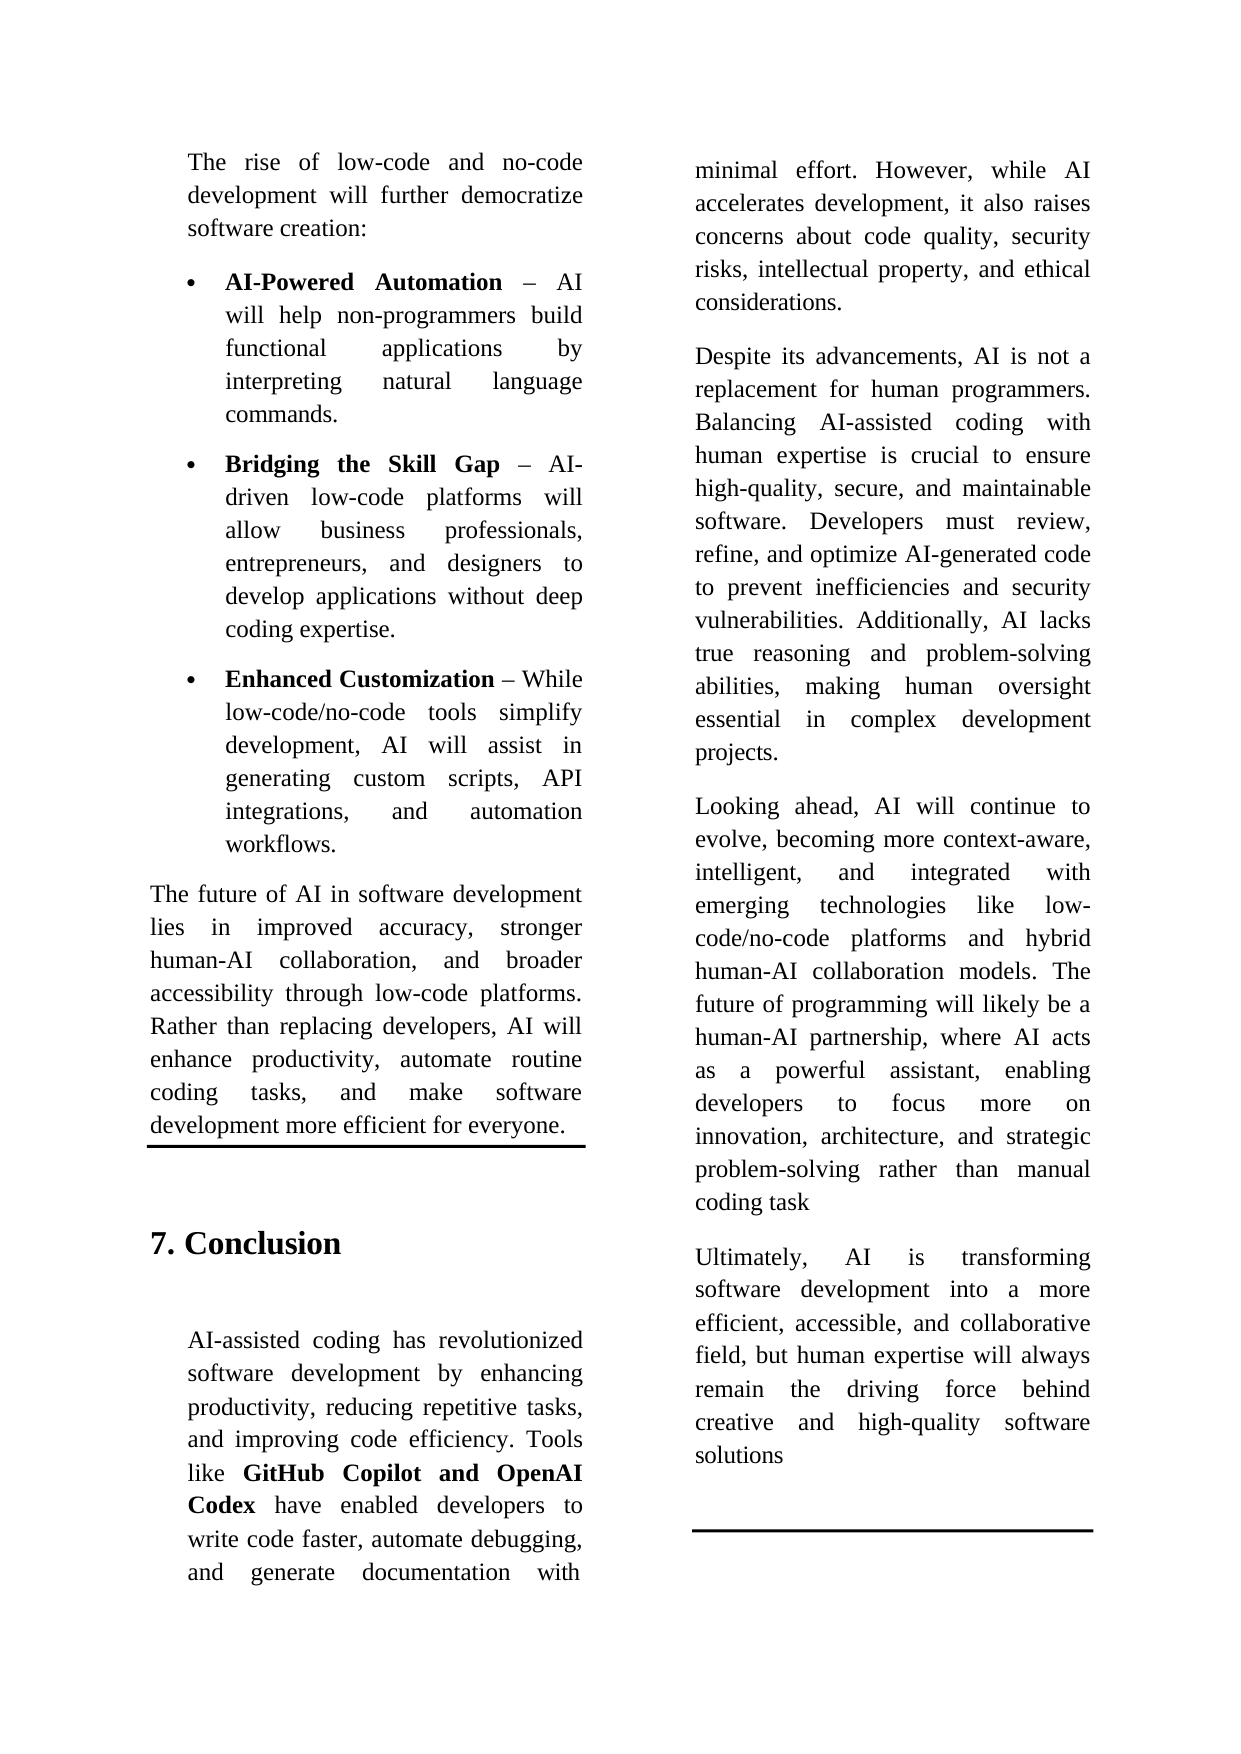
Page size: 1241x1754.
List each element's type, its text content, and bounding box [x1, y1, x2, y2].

list Enhanced Customization – While low-code/no-code tools simplify development, AI will assist in generating custom scripts, API integrations, and automation workflows. [187, 664, 582, 858]
text Looking ahead, AI will continue to evolve, becoming more context-aware, intelligent, and integrated with emerging technologies like low- code/no-code platforms and hybrid human-AI collaboration models. The future of programming will likely be a human-AI partnership, where AI acts as a powerful assistant, enabling developers to focus more on innovation, architecture, and strategic problem-solving rather than manual coding task [695, 791, 1091, 1216]
text Despite its advancements, AI is not a replacement for human programmers. Balancing AI-assisted coding with human expertise is crucial to ensure high-quality, secure, and maintainable software. Developers must review, refine, and optimize AI-generated code to prevent inefficiencies and security vulnerabilities. Additionally, AI lacks true reasoning and problem-solving abilities, making human oversight essential in complex development projects. [695, 341, 1091, 766]
text Ultimately, AI is transforming software development into a more efficient, accessible, and collaborative field, but human expertise will always remain the driving force behind creative and high-quality software solutions [695, 1242, 1091, 1468]
subtitle Conclusion [150, 1223, 587, 1262]
text AI-assisted coding has revolutionized software development by enhancing productivity, reducing repetitive tasks, and improving code efficiency. Tools like GitHub Copilot and OpenAI Codex have enabled developers to write code faster, automate debugging, and generate documentation with [187, 1326, 583, 1585]
list AI-Powered Automation – AI will help non-programmers build functional applications by interpreting natural language commands. [187, 267, 582, 428]
text The future of AI in software development lies in improved accuracy, stronger human-AI collaboration, and broader accessibility through low-code platforms. Rather than replacing developers, AI will enhance productivity, automate routine coding tasks, and make software development more efficient for everyone. [150, 879, 582, 1138]
text minimal effort. However, while AI accelerates development, it also raises concerns about code quality, security risks, intellectual property, and ethical considerations. [695, 155, 1091, 316]
list Bridging the Skill Gap – AI- driven low-code platforms will allow business professionals, entrepreneurs, and designers to develop applications without deep coding expertise. [187, 449, 583, 643]
text The rise of low-code and no-code development will further democratize software creation: [187, 147, 583, 242]
